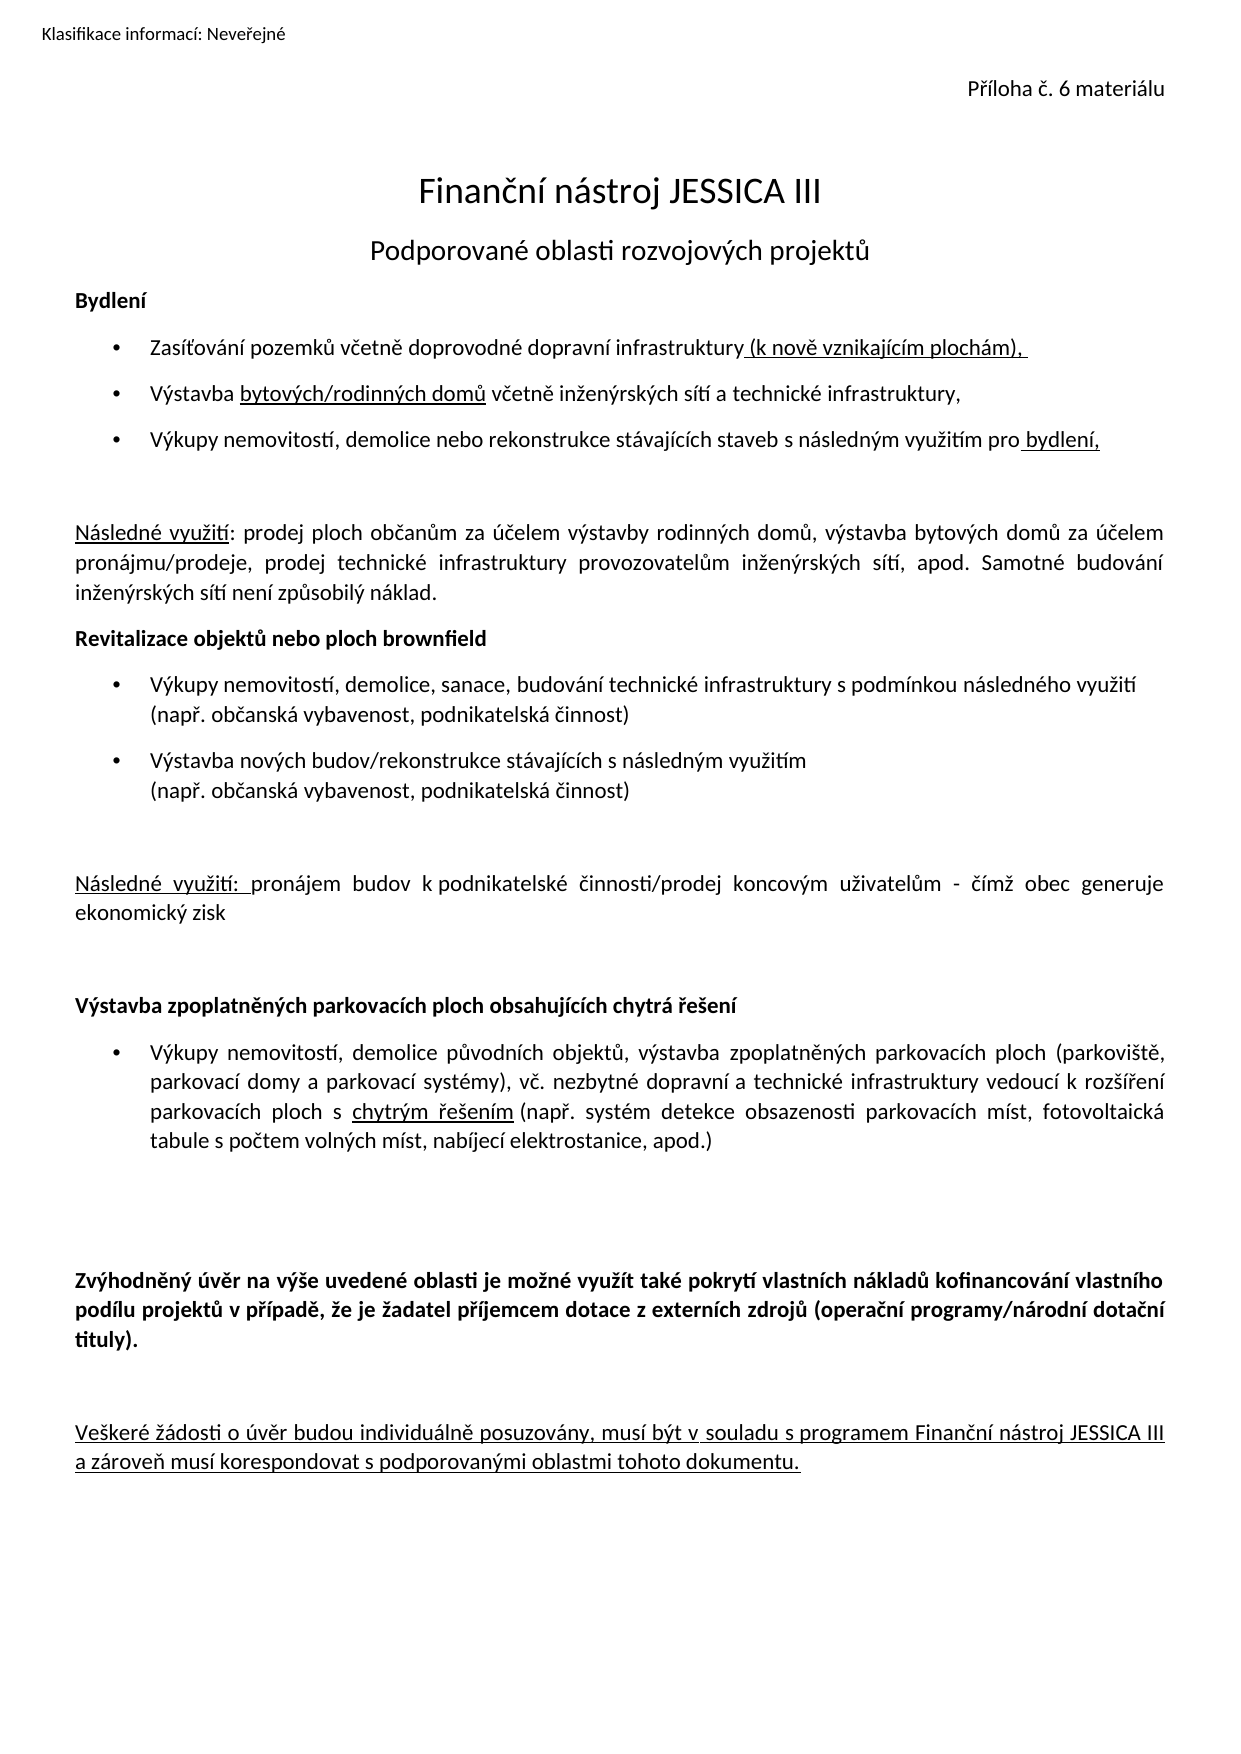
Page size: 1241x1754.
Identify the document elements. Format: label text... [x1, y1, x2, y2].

list Zasíťování pozemků včetně doprovodné dopravní infrastruktury (k nově vznikajícím plochám), [112, 333, 1165, 361]
text Zvýhodněný úvěr na výše uvedené oblasti je možné využít také pokrytí vlastních nákladů kofinancování vlastního podílu projektů v případě, že je žadatel příjemcem dotace z externích zdrojů (operační programy/národní dotační tituly). [75, 1266, 1165, 1353]
list Výkupy nemovitostí, demolice, sanace, budování technické infrastruktury s podmínkou následného využití (např. občanská vybavenost, podnikatelská činnost) [112, 670, 1165, 728]
list Výstavba nových budov/rekonstrukce stávajících s následným využitím (např. občanská vybavenost, podnikatelská činnost) [112, 746, 1165, 804]
text Veškeré žádosti o úvěr budou individuálně posuzovány, musí být v souladu s programem Finanční nástroj JESSICA III a zároveň musí korespondovat s podporovanými oblastmi tohoto dokumentu. [75, 1418, 1165, 1476]
text Revitalizace objektů nebo ploch brownfield [75, 624, 1165, 652]
text Bydlení [75, 287, 1165, 314]
list Výkupy nemovitostí, demolice původních objektů, výstavba zpoplatněných parkovacích ploch (parkoviště, parkovací domy a parkovací systémy), vč. nezbytné dopravní a technické infrastruktury vedoucí k rozšíření parkovacích ploch s chytrým řešením (např. systém detekce obsazenosti parkovacích míst, fotovoltaická tabule s počtem volných míst, nabíjecí elektrostanice, apod.) [112, 1038, 1165, 1155]
text Výstavba zpoplatněných parkovacích ploch obsahujících chytrá řešení [75, 991, 1165, 1019]
text Podporované oblasti rozvojových projektů [75, 232, 1165, 268]
list Výstavba bytových/rodinných domů včetně inženýrských sítí a technické infrastruktury, [112, 379, 1165, 407]
list Výkupy nemovitostí, demolice nebo rekonstrukce stávajících staveb s následným využitím pro bydlení, [112, 426, 1165, 454]
text Následné využití: pronájem budov k podnikatelské činnosti/prodej koncovým uživatelům - čímž obec generuje ekonomický zisk [75, 869, 1165, 927]
text Finanční nástroj JESSICA III [75, 167, 1165, 213]
text Následné využití: prodej ploch občanům za účelem výstavby rodinných domů, výstavba bytových domů za účelem pronájmu/prodeje, prodej technické infrastruktury provozovatelům inženýrských sítí, apod. Samotné budování inženýrských sítí není způsobilý náklad. [75, 518, 1165, 606]
